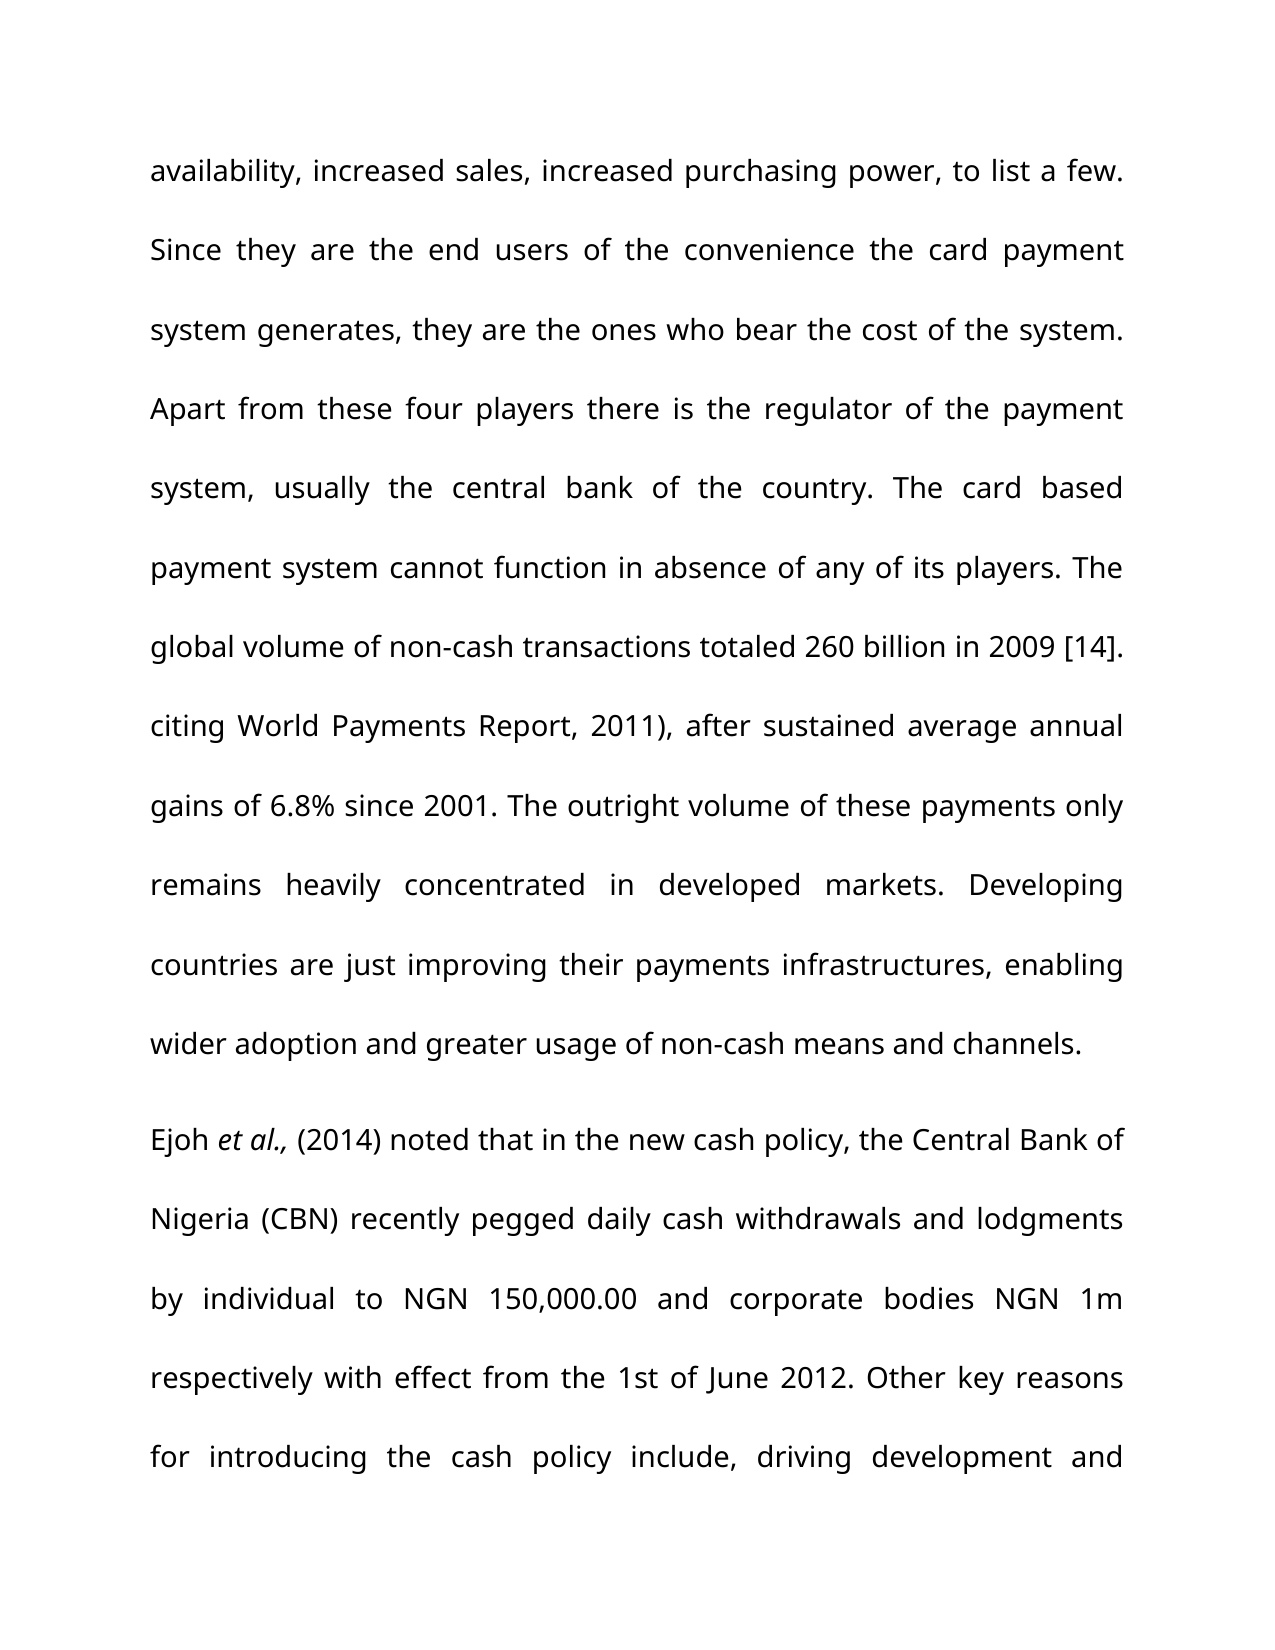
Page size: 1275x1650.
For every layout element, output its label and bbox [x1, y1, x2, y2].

text [150, 1119, 1125, 1476]
text [150, 150, 1125, 1063]
